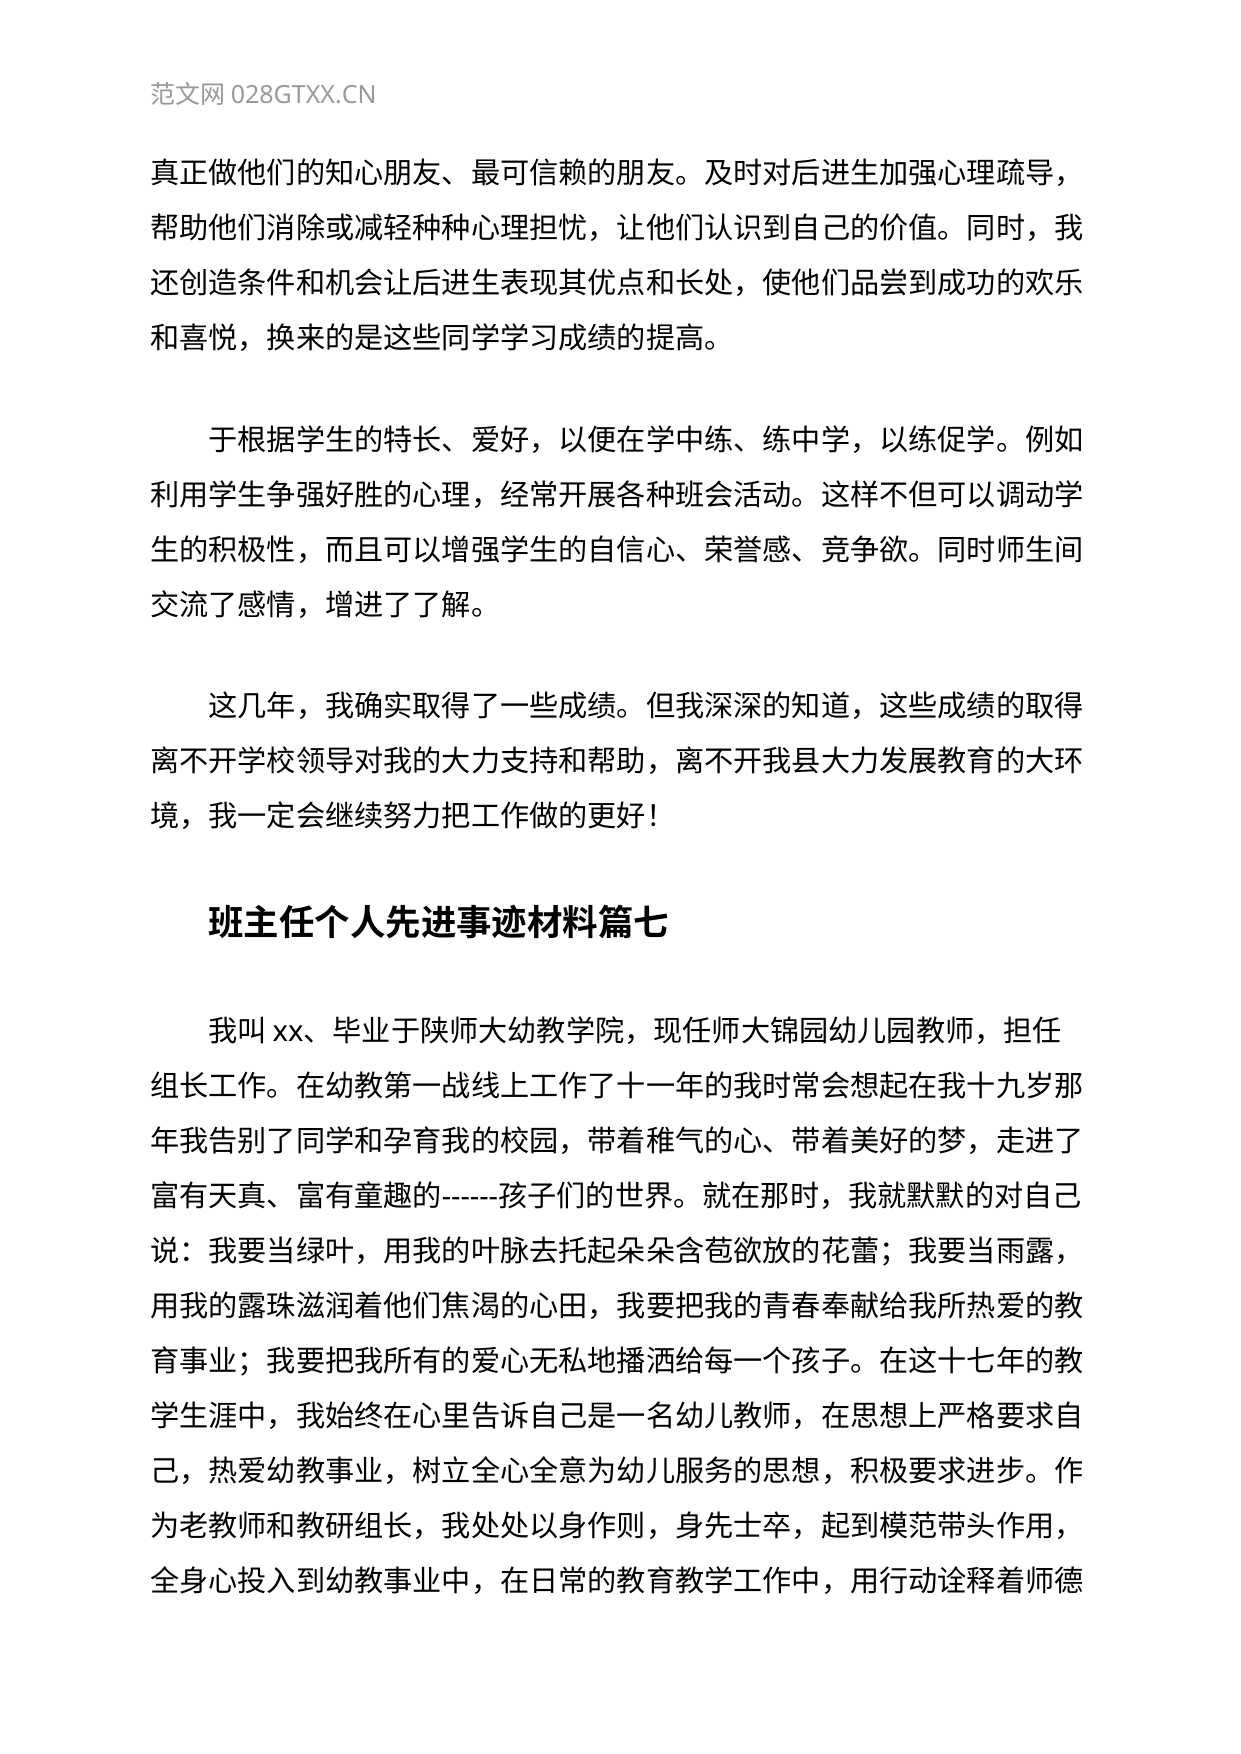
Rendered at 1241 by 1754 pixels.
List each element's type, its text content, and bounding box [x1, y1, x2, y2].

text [150, 1008, 1090, 1599]
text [150, 150, 1090, 357]
text 于根据学生的特长、爱好，以便在学中练、练中学，以练促学。例如利用学生争强好胜的心理，经常开展各种班会活动。这样不但可以调动学生的积极性，而且可以增强学生的自信心、荣誉感、竞争欲。同时师生间交流了感情，增进了了解。 [150, 416, 1090, 623]
text 这几年，我确实取得了一些成绩。但我深深的知道，这些成绩的取得离不开学校领导对我的大力支持和帮助，离不开我县大力发展教育的大环境，我一定会继续努力把工作做的更好！ [150, 683, 1090, 835]
text 班主任个人先进事迹材料篇七 [150, 894, 1090, 946]
